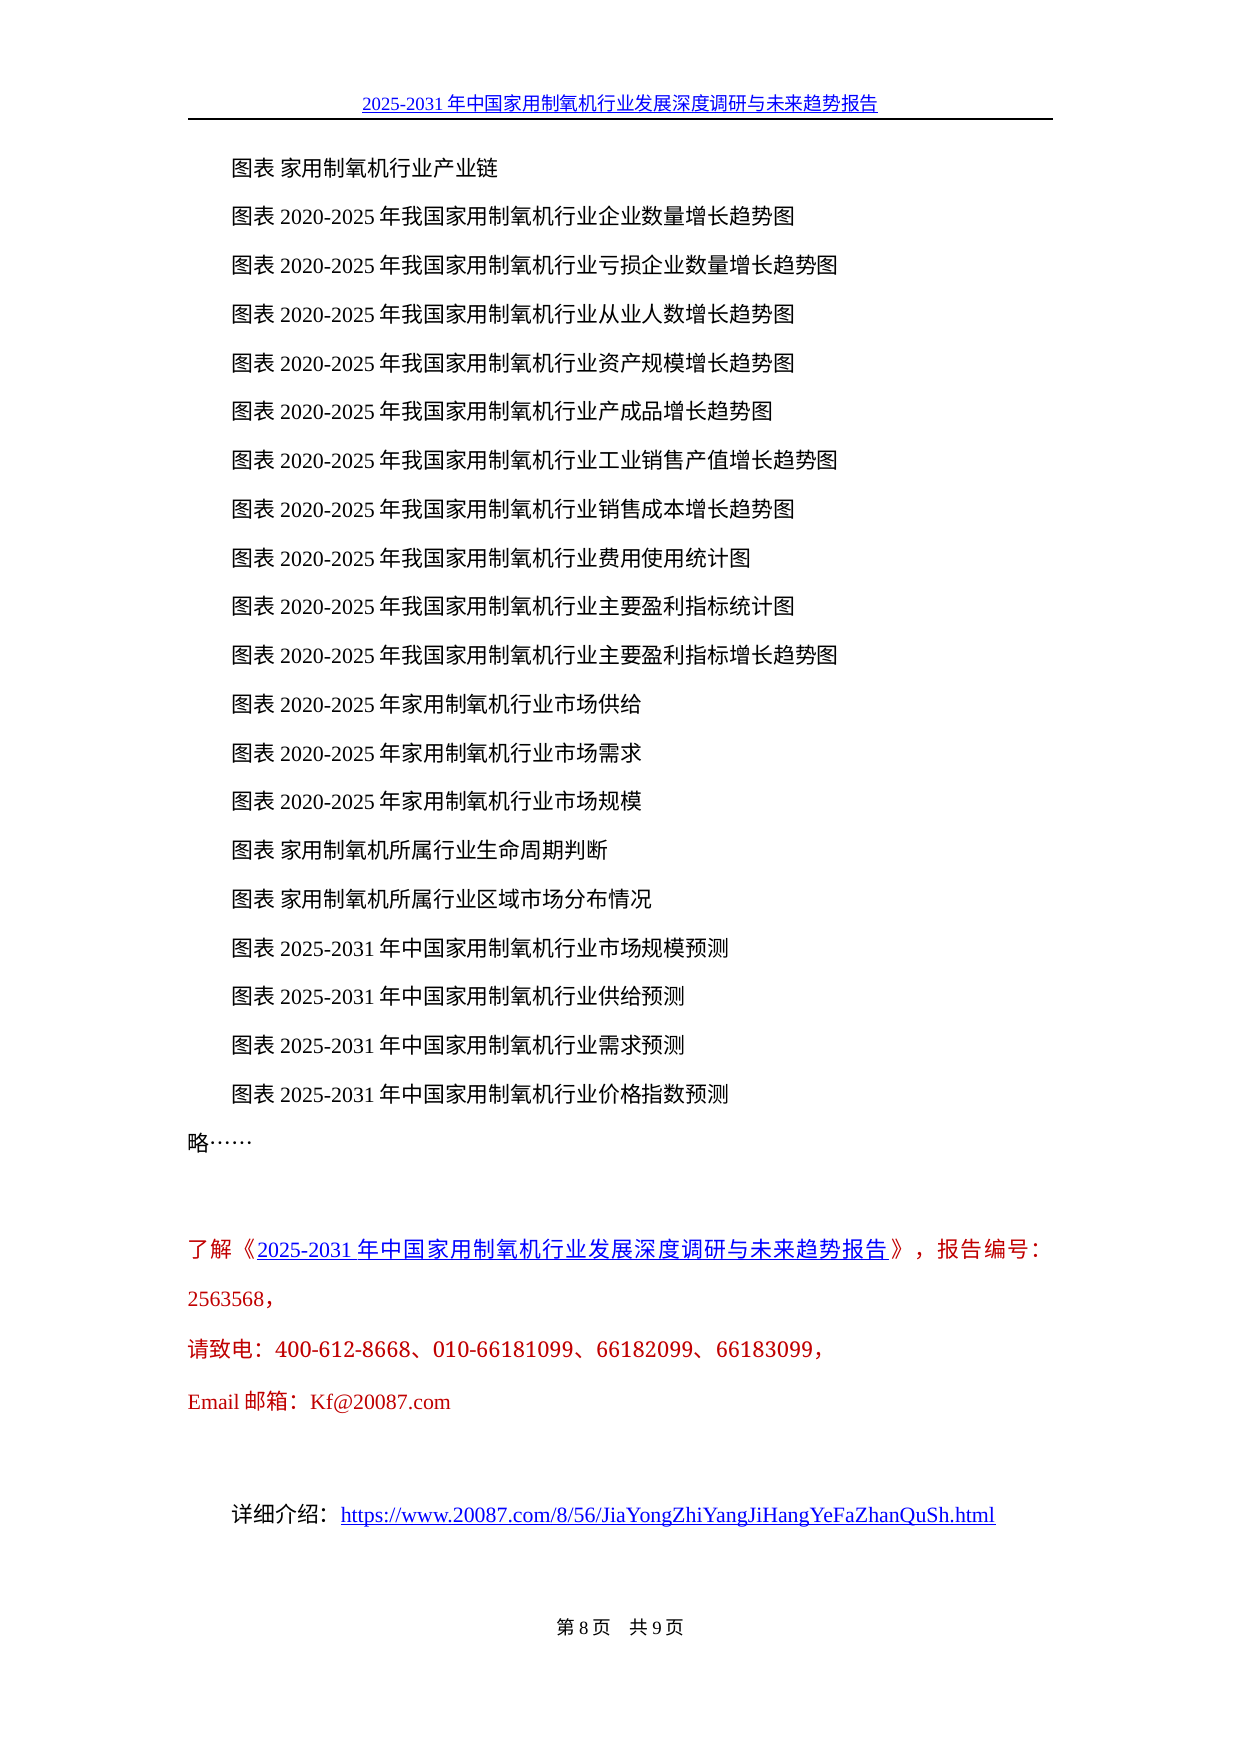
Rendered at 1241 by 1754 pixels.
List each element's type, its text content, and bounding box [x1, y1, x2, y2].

text 了解《2025-2031年中国家用制氧机行业发展深度调研与未来趋势报告》，报告编号：2563568， [187, 1232, 1053, 1313]
text Email邮箱：Kf@20087.com [187, 1383, 1053, 1416]
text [187, 150, 1053, 1158]
text 请致电：400-612-8668、010-66181099、66182099、66183099， [187, 1332, 1053, 1364]
text 详细介绍：https://www.20087.com/8/56/JiaYongZhiYangJiHangYeFaZhanQuSh.html [187, 1496, 1053, 1529]
